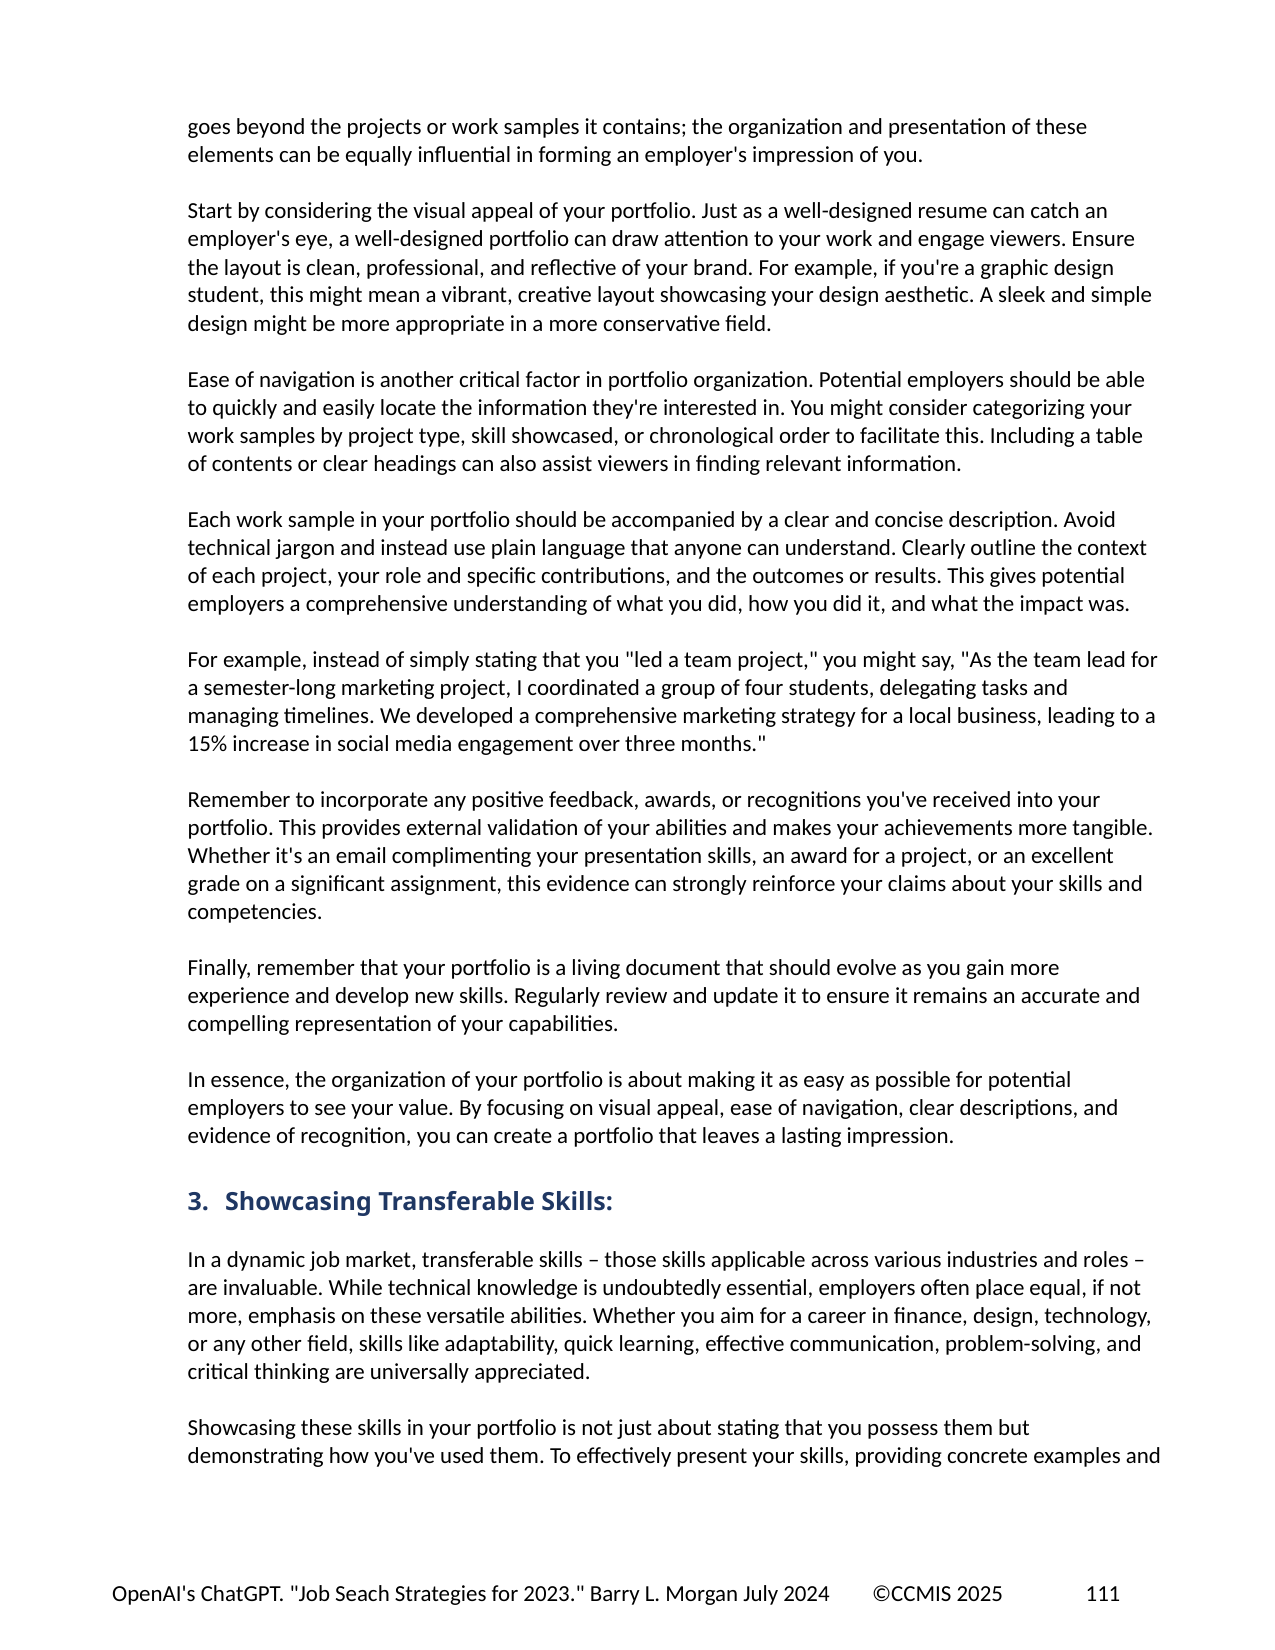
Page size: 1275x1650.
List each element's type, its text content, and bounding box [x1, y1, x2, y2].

text Start by considering the visual appeal of your portfolio. Just as a well-designed resume can catch an employer's eye, a well-designed portfolio can draw attention to your work and engage viewers. Ensure the layout is clean, professional, and reflective of your brand. For example, if you're a graphic design student, this might mean a vibrant, creative layout showcasing your design aesthetic. A sleek and simple design might be more appropriate in a more conservative field. [187, 197, 1162, 337]
text In essence, the organization of your portfolio is about making it as easy as possible for potential employers to see your value. By focusing on visual appeal, ease of navigation, clear descriptions, and evidence of recognition, you can create a portfolio that leaves a lasting impression. [187, 1065, 1162, 1149]
text Ease of navigation is another critical factor in portfolio organization. Potential employers should be able to quickly and easily locate the information they're interested in. You might consider categorizing your work samples by project type, skill showcased, or chronological order to facilitate this. Including a table of contents or clear headings can also assist viewers in finding relevant information. [187, 365, 1162, 477]
text For example, instead of simply stating that you "led a team project," you might say, "As the team lead for a semester-long marketing project, I coordinated a group of four students, delegating tasks and managing timelines. We developed a comprehensive marketing strategy for a local business, leading to a 15% increase in social media engagement over three months." [187, 645, 1162, 757]
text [187, 112, 1162, 168]
text Remember to incorporate any positive feedback, awards, or recognitions you've received into your portfolio. This provides external validation of your abilities and makes your achievements more tangible. Whether it's an email complimenting your presentation skills, an award for a project, or an excellent grade on a significant assignment, this evidence can strongly reinforce your claims about your skills and competencies. [187, 785, 1162, 925]
text Each work sample in your portfolio should be accompanied by a clear and concise description. Avoid technical jargon and instead use plain language that anyone can understand. Clearly outline the context of each project, your role and specific contributions, and the outcomes or results. This gives potential employers a comprehensive understanding of what you did, how you did it, and what the impact was. [187, 505, 1162, 617]
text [187, 1413, 1162, 1469]
text Finally, remember that your portfolio is a living document that should evolve as you gain more experience and develop new skills. Regularly review and update it to ensure it remains an accurate and compelling representation of your capabilities. [187, 953, 1162, 1037]
subtitle Showcasing Transferable Skills: [187, 1183, 1162, 1217]
text In a dynamic job market, transferable skills – those skills applicable across various industries and roles – are invaluable. While technical knowledge is undoubtedly essential, employers often place equal, if not more, emphasis on these versatile abilities. Whether you aim for a career in finance, design, technology, or any other field, skills like adaptability, quick learning, effective communication, problem-solving, and critical thinking are universally appreciated. [187, 1245, 1162, 1386]
